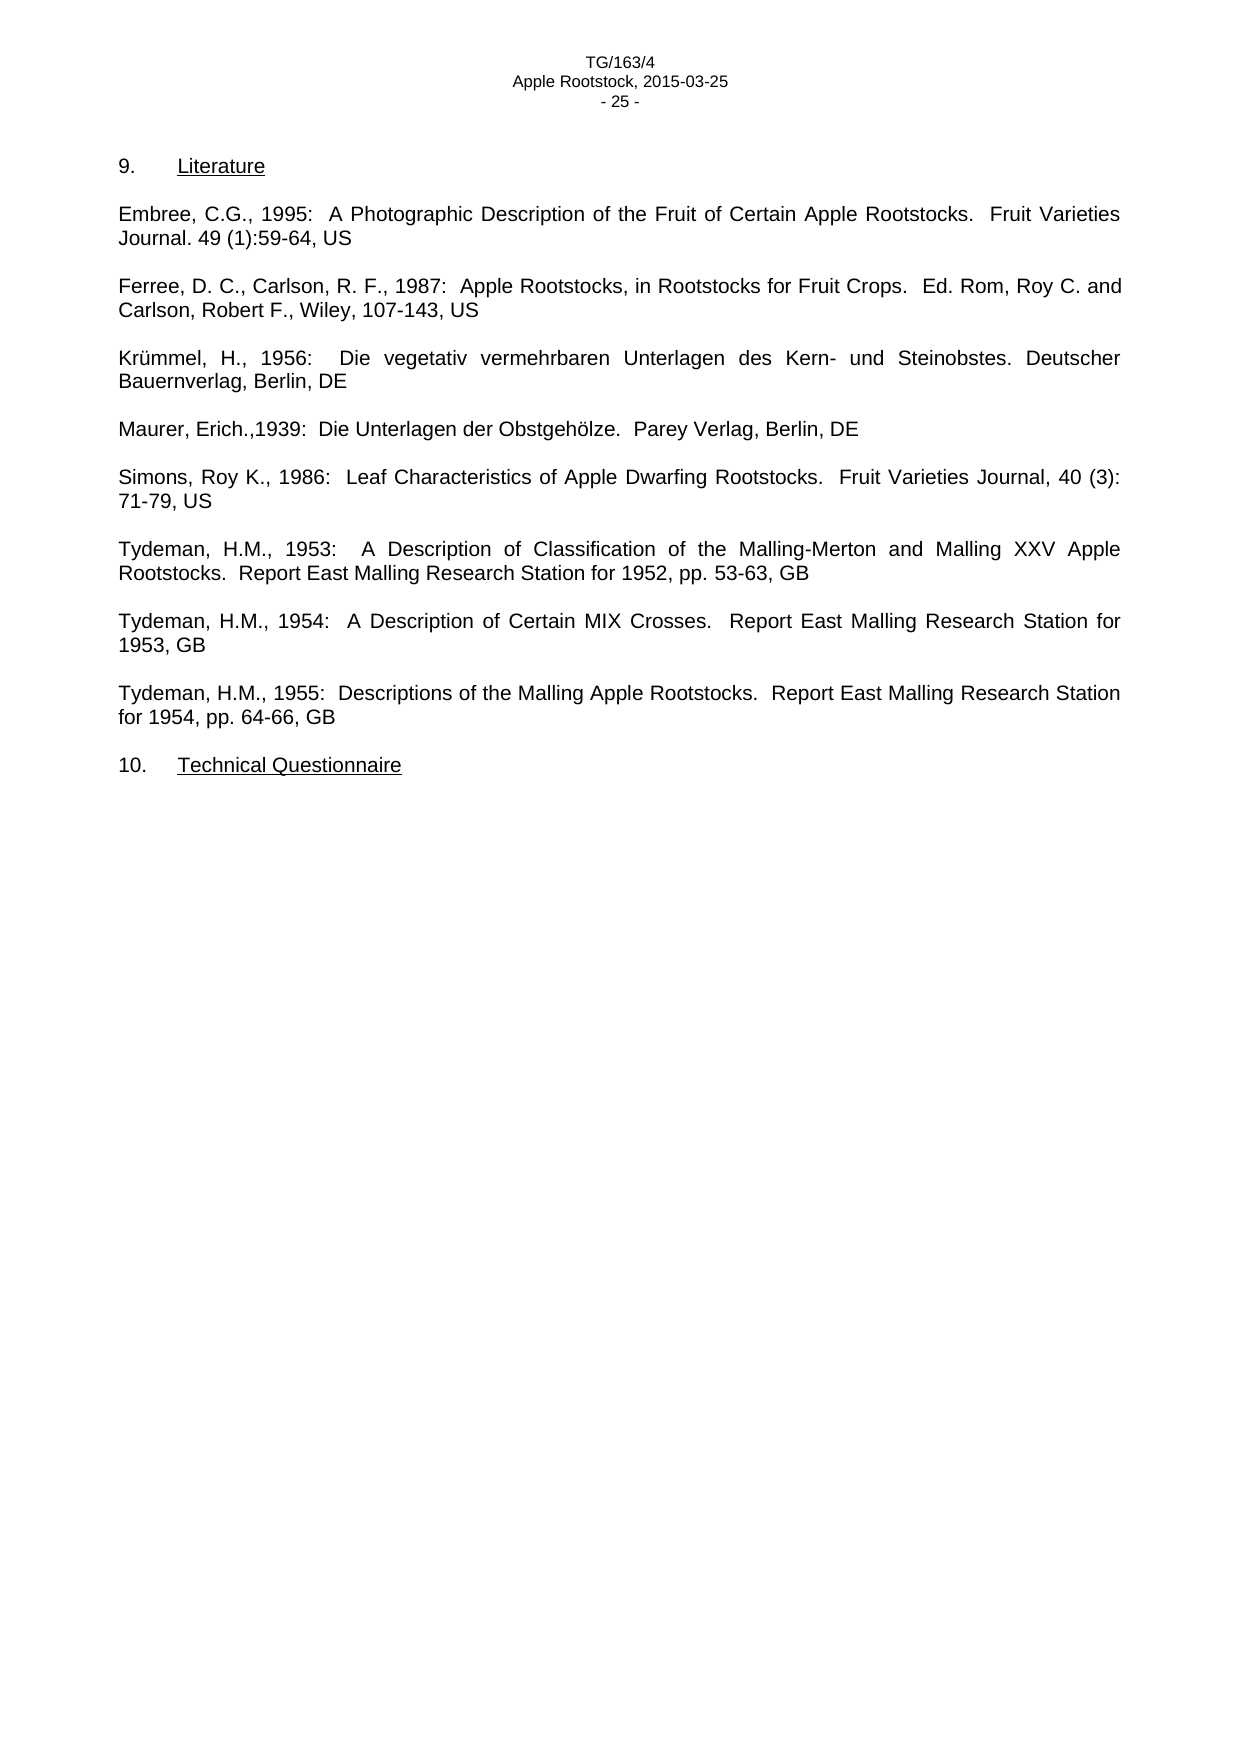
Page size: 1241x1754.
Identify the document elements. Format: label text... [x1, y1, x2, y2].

text Simons, Roy K., 1986: Leaf Characteristics of Apple Dwarfing Rootstocks. Fruit Varieties Journal, 40 (3): 71-79, US [118, 465, 1122, 513]
text Tydeman, H.M., 1955: Descriptions of the Malling Apple Rootstocks. Report East Malling Research Station for 1954, pp. 64-66, GB [118, 681, 1122, 729]
text Embree, C.G., 1995: A Photographic Description of the Fruit of Certain Apple Rootstocks. Fruit Varieties Journal. 49 (1):59-64, US [118, 202, 1122, 249]
text Krümmel, H., 1956: Die vegetativ vermehrbaren Unterlagen des Kern- und Steinobstes. Deutscher Bauernverlag, Berlin, DE [118, 345, 1122, 393]
subtitle Technical Questionnaire [118, 753, 1122, 777]
text Maurer, Erich.,1939: Die Unterlagen der Obstgehölze. Parey Verlag, Berlin, DE [118, 417, 1122, 441]
text Ferree, D. C., Carlson, R. F., 1987: Apple Rootstocks, in Rootstocks for Fruit Crops. Ed. Rom, Roy C. and Carlson, Robert F., Wiley, 107-143, US [118, 273, 1122, 321]
text Tydeman, H.M., 1954: A Description of Certain MIX Crosses. Report East Malling Research Station for 1953, GB [118, 609, 1122, 657]
subtitle Literature [118, 154, 1122, 178]
text Tydeman, H.M., 1953: A Description of Classification of the Malling-Merton and Malling XXV Apple Rootstocks. Report East Malling Research Station for 1952, pp. 53-63, GB [118, 537, 1122, 585]
